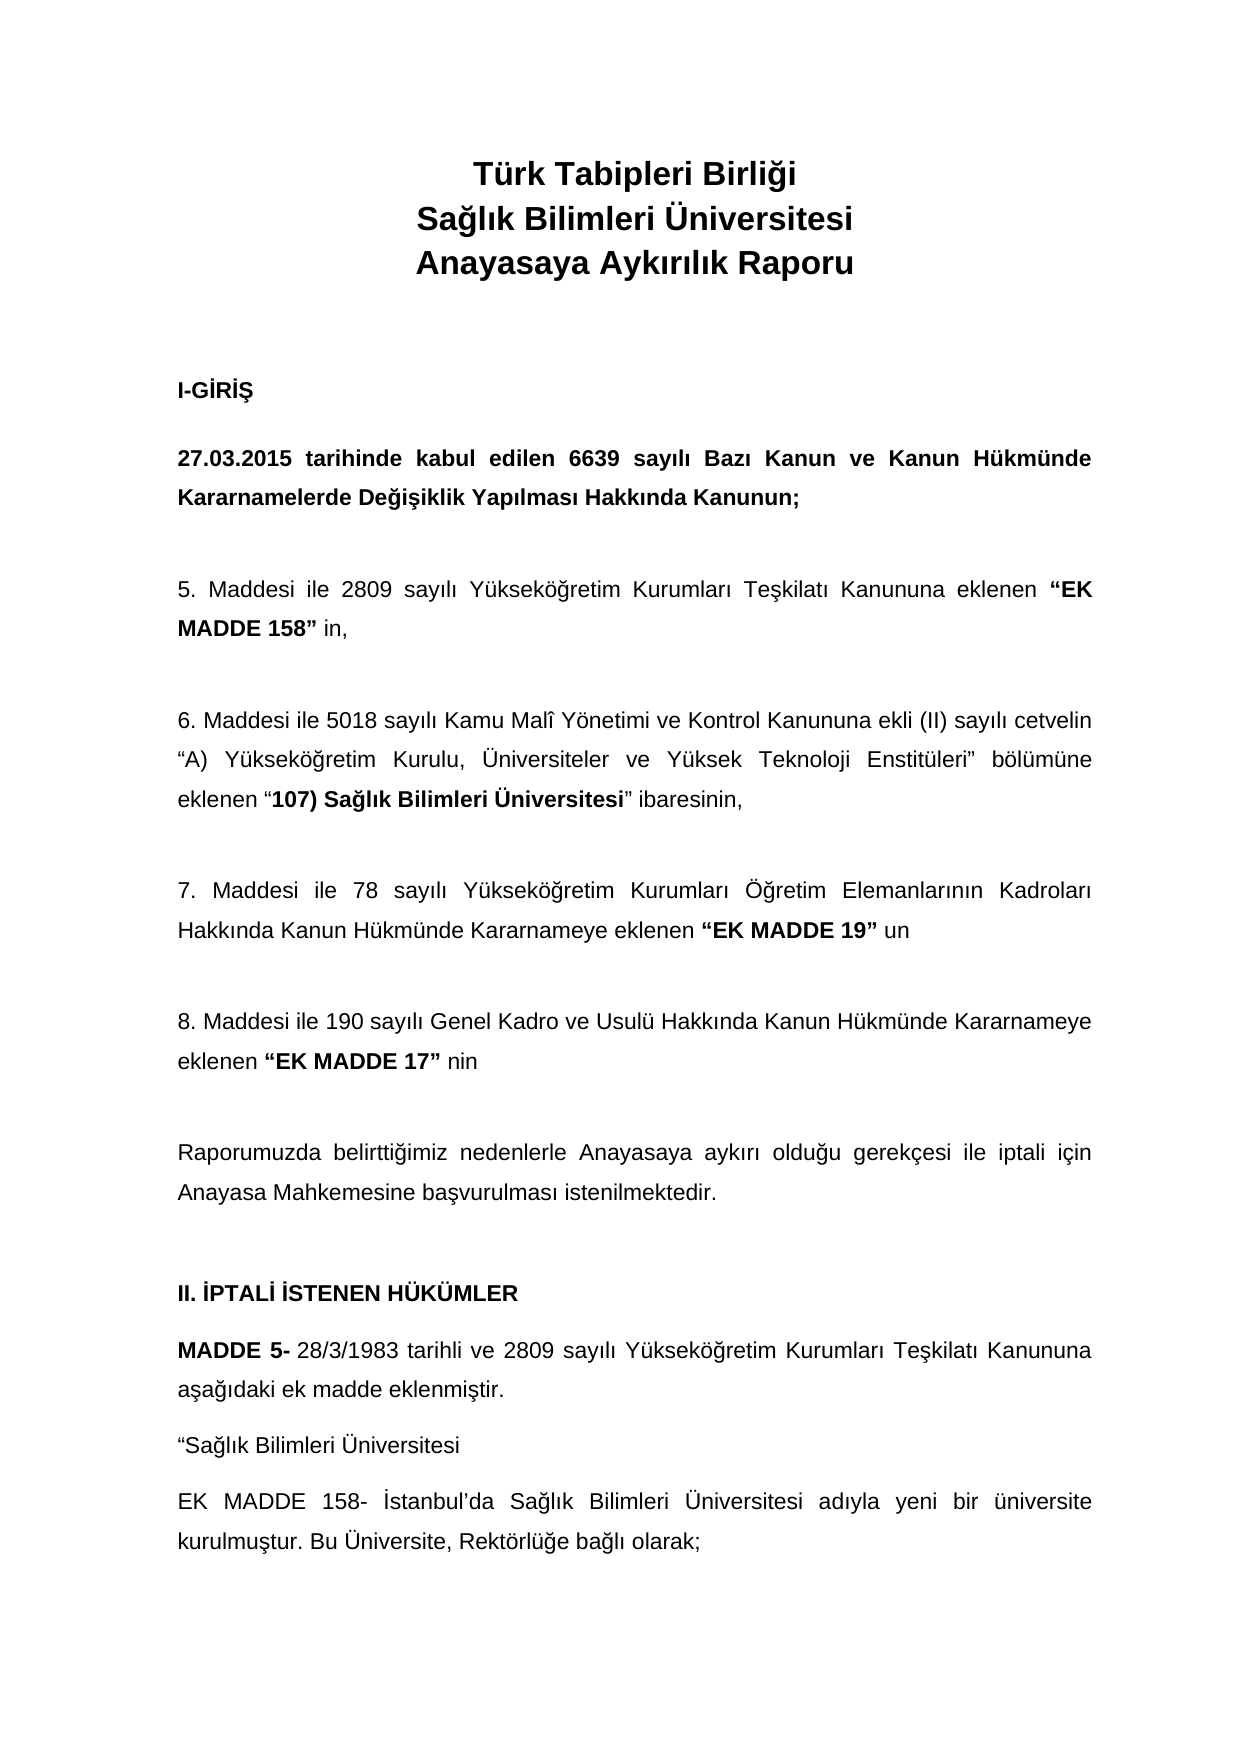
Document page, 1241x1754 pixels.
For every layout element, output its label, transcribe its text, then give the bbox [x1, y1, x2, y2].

text EK MADDE 158- İstanbul’da Sağlık Bilimleri Üniversitesi adıyla yeni bir üniversite kurulmuştur. Bu Üniversite, Rektörlüğe bağlı olarak; [177, 1488, 1093, 1554]
text 8. Maddesi ile 190 sayılı Genel Kadro ve Usulü Hakkında Kanun Hükmünde Kararnameye eklenen “EK MADDE 17” nin [177, 1008, 1093, 1074]
text II. İPTALİ İSTENEN HÜKÜMLER [177, 1280, 1093, 1307]
text Anayasaya Aykırılık Raporu [177, 243, 1093, 282]
text 7. Maddesi ile 78 sayılı Yükseköğretim Kurumları Öğretim Elemanlarının Kadroları Hakkında Kanun Hükmünde Kararnameye eklenen “EK MADDE 19” un [177, 877, 1093, 943]
text Raporumuzda belirttiğimiz nedenlerle Anayasaya aykırı olduğu gerekçesi ile iptali için Anayasa Mahkemesine başvurulması istenilmektedir. [177, 1139, 1093, 1205]
text 5. Maddesi ile 2809 sayılı Yükseköğretim Kurumları Teşkilatı Kanununa eklenen “EK MADDE 158” in, [177, 576, 1093, 642]
text “Sağlık Bilimleri Üniversitesi [177, 1432, 1093, 1458]
text 27.03.2015 tarihinde kabul edilen 6639 sayılı Bazı Kanun ve Kanun Hükmünde Kararnamelerde Değişiklik Yapılması Hakkında Kanunun; [177, 445, 1093, 511]
text Türk Tabipleri Birliği [177, 154, 1093, 192]
text I-GİRİŞ [177, 377, 1093, 404]
text 6. Maddesi ile 5018 sayılı Kamu Malî Yönetimi ve Kontrol Kanununa ekli (II) sayılı cetvelin “A) Yükseköğretim Kurulu, Üniversiteler ve Yüksek Teknoloji Enstitüleri” bölümüne eklenen “107) Sağlık Bilimleri Üniversitesi” ibaresinin, [177, 707, 1093, 812]
text Sağlık Bilimleri Üniversitesi [177, 198, 1093, 237]
text MADDE 5- 28/3/1983 tarihli ve 2809 sayılı Yükseköğretim Kurumları Teşkilatı Kanununa aşağıdaki ek madde eklenmiştir. [177, 1337, 1093, 1402]
